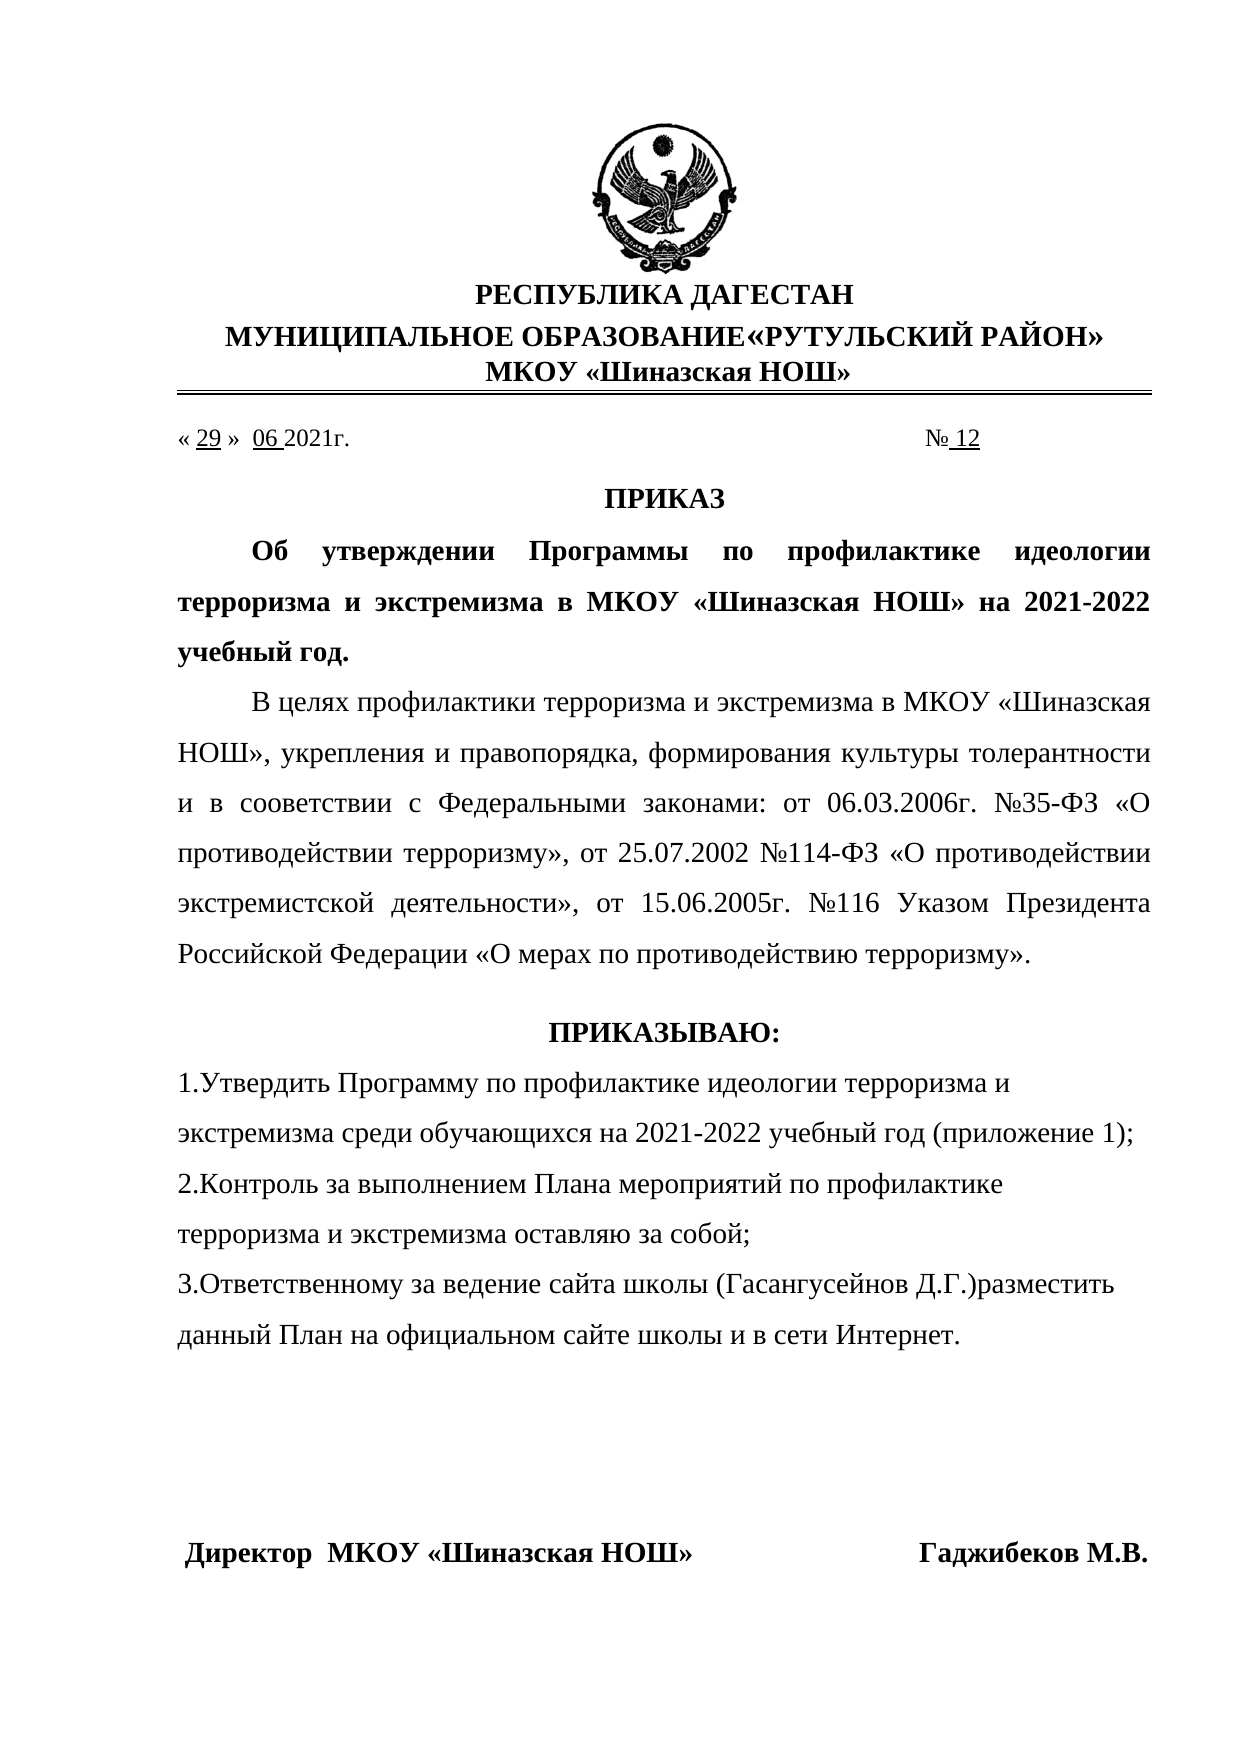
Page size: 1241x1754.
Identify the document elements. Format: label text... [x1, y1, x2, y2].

text 2.Контроль за выполнением Плана мероприятий по профилактике терроризма и экстремизма оставляю за собой; [177, 1166, 1152, 1250]
text 1.Утвердить Программу по профилактике идеологии терроризма и экстремизма среди обучающихся на 2021-2022 учебный год (приложение 1); [177, 1065, 1152, 1149]
text ПРИКАЗ [177, 481, 1152, 514]
text РЕСПУБЛИКА ДАГЕСТАН [177, 277, 1152, 311]
text « 29 » 06 2021г. № 12 [177, 423, 1152, 452]
text В целях профилактики терроризма и экстремизма в МКОУ «Шиназская НОШ», укрепления и правопорядка, формирования культуры толерантности и в сооветствии с Федеральными законами: от 06.03.2006г. №35-ФЗ «О противодействии терроризму», от 25.07.2002 №114-ФЗ «О противодействии экстремистской деятельности», от 15.06.2005г. №116 Указом Президента Российской Федерации «О мерах по противодействию терроризму». [177, 684, 1152, 969]
text Об утверждении Программы по профилактике идеологии терроризма и экстремизма в МКОУ «Шиназская НОШ» на 2021-2022 учебный год. [177, 533, 1152, 668]
picture [587, 118, 742, 278]
text 3.Ответственному за ведение сайта школы (Гасангусейнов Д.Г.)разместить данный План на официальном сайте школы и в сети Интернет. [177, 1267, 1152, 1350]
text Директор МКОУ «Шиназская НОШ» Гаджибеков М.В. [177, 1535, 1152, 1568]
text МУНИЦИПАЛЬНОЕ ОБРАЗОВАНИЕ«РУТУЛЬСКИЙ РАЙОН» [177, 311, 1152, 354]
text МКОУ «Шиназская НОШ» [177, 354, 1152, 390]
text ПРИКАЗЫВАЮ: [177, 1015, 1152, 1048]
